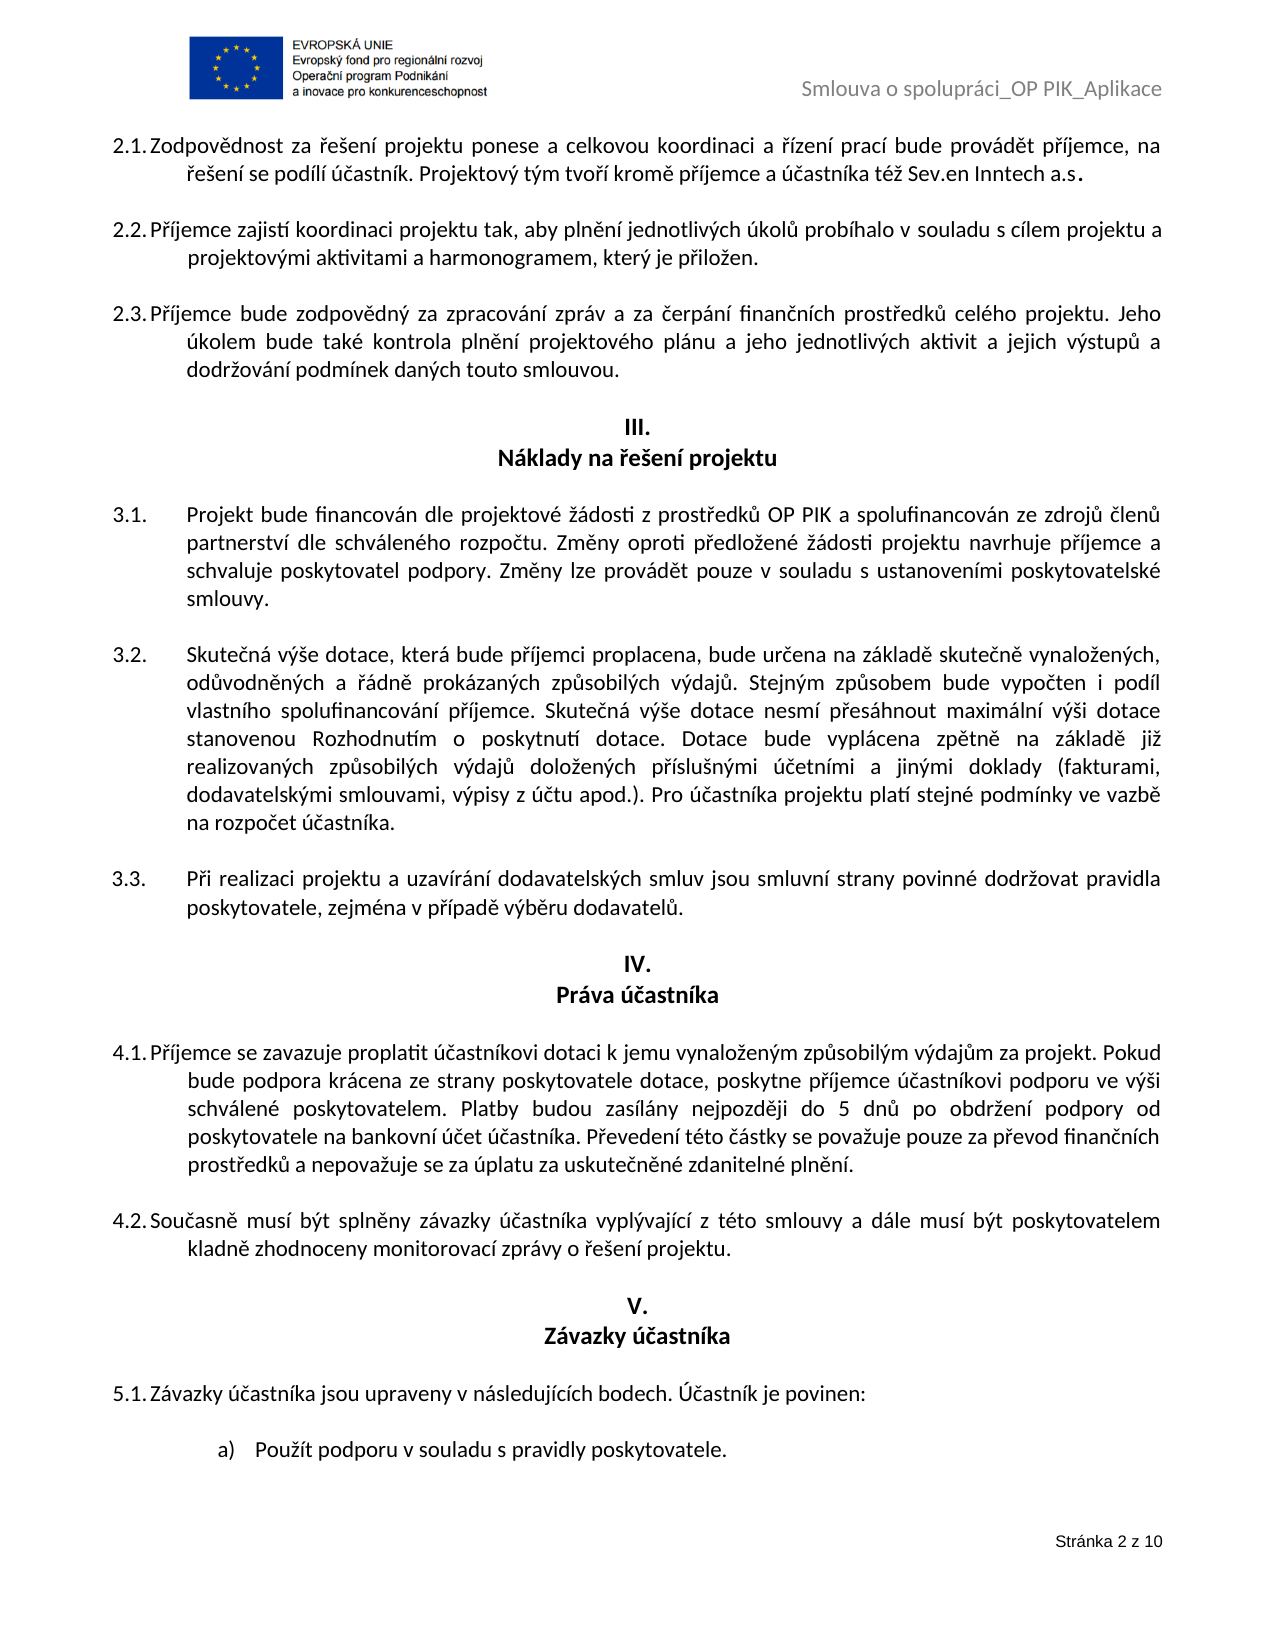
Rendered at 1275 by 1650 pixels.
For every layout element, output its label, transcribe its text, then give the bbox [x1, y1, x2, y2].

picture [173, 20, 520, 108]
text 3.3. Při realizaci projektu a uzavírání dodavatelských smluv jsou smluvní strany povinné dodržovat pravidla poskytovatele, zejména v případě výběru dodavatelů. [111, 864, 1162, 921]
list Závazky účastníka jsou upraveny v následujících bodech. Účastník je povinen: [112, 1379, 1162, 1407]
list Příjemce bude zodpovědný za zpracování zpráv a za čerpání finančních prostředků celého projektu. Jeho úkolem bude také kontrola plnění projektového plánu a jeho jednotlivých aktivit a jejich výstupů a dodržování podmínek daných touto smlouvou. [112, 299, 1162, 383]
text IV. [112, 949, 1162, 979]
list Současně musí být splněny závazky účastníka vyplývající z této smlouvy a dále musí být poskytovatelem kladně zhodnoceny monitorovací zprávy o řešení projektu. [112, 1206, 1162, 1262]
text 3.2. Skutečná výše dotace, která bude příjemci proplacena, bude určena na základě skutečně vynaložených, odůvodněných a řádně prokázaných způsobilých výdajů. Stejným způsobem bude vypočten i podíl vlastního spolufinancování příjemce. Skutečná výše dotace nesmí přesáhnout maximální výši dotace stanovenou Rozhodnutím o poskytnutí dotace. Dotace bude vyplácena zpětně na základě již realizovaných způsobilých výdajů doložených příslušnými účetními a jinými doklady (fakturami, dodavatelskými smlouvami, výpisy z účtu apod.). Pro účastníka projektu platí stejné podmínky ve vazbě na rozpočet účastníka. [112, 640, 1162, 837]
text Práva účastníka [112, 979, 1162, 1010]
text III. [112, 411, 1162, 442]
text 3.1. Projekt bude financován dle projektové žádosti z prostředků OP PIK a spolufinancován ze zdrojů členů partnerství dle schváleného rozpočtu. Změny oproti předložené žádosti projektu navrhuje příjemce a schvaluje poskytovatel podpory. Změny lze provádět pouze v souladu s ustanoveními poskytovatelské smlouvy. [112, 500, 1162, 612]
list Příjemce zajistí koordinaci projektu tak, aby plnění jednotlivých úkolů probíhalo v souladu s cílem projektu a projektovými aktivitami a harmonogramem, který je přiložen. [112, 215, 1162, 271]
list Zodpovědnost za řešení projektu ponese a celkovou koordinaci a řízení prací bude provádět příjemce, na řešení se podílí účastník. Projektový tým tvoří kromě příjemce a účastníka též Sev.en Inntech a.s. [112, 131, 1162, 187]
text Náklady na řešení projektu [112, 442, 1162, 472]
text Závazky účastníka [112, 1320, 1162, 1351]
list Příjemce se zavazuje proplatit účastníkovi dotaci k jemu vynaloženým způsobilým výdajům za projekt. Pokud bude podpora krácena ze strany poskytovatele dotace, poskytne příjemce účastníkovi podporu ve výši schválené poskytovatelem. Platby budou zasílány nejpozději do 5 dnů po obdržení podpory od poskytovatele na bankovní účet účastníka. Převedení této částky se považuje pouze za převod finančních prostředků a nepovažuje se za úplatu za uskutečněné zdanitelné plnění. [112, 1038, 1162, 1178]
text V. [112, 1290, 1162, 1320]
list Použít podporu v souladu s pravidly poskytovatele. [217, 1435, 1162, 1463]
